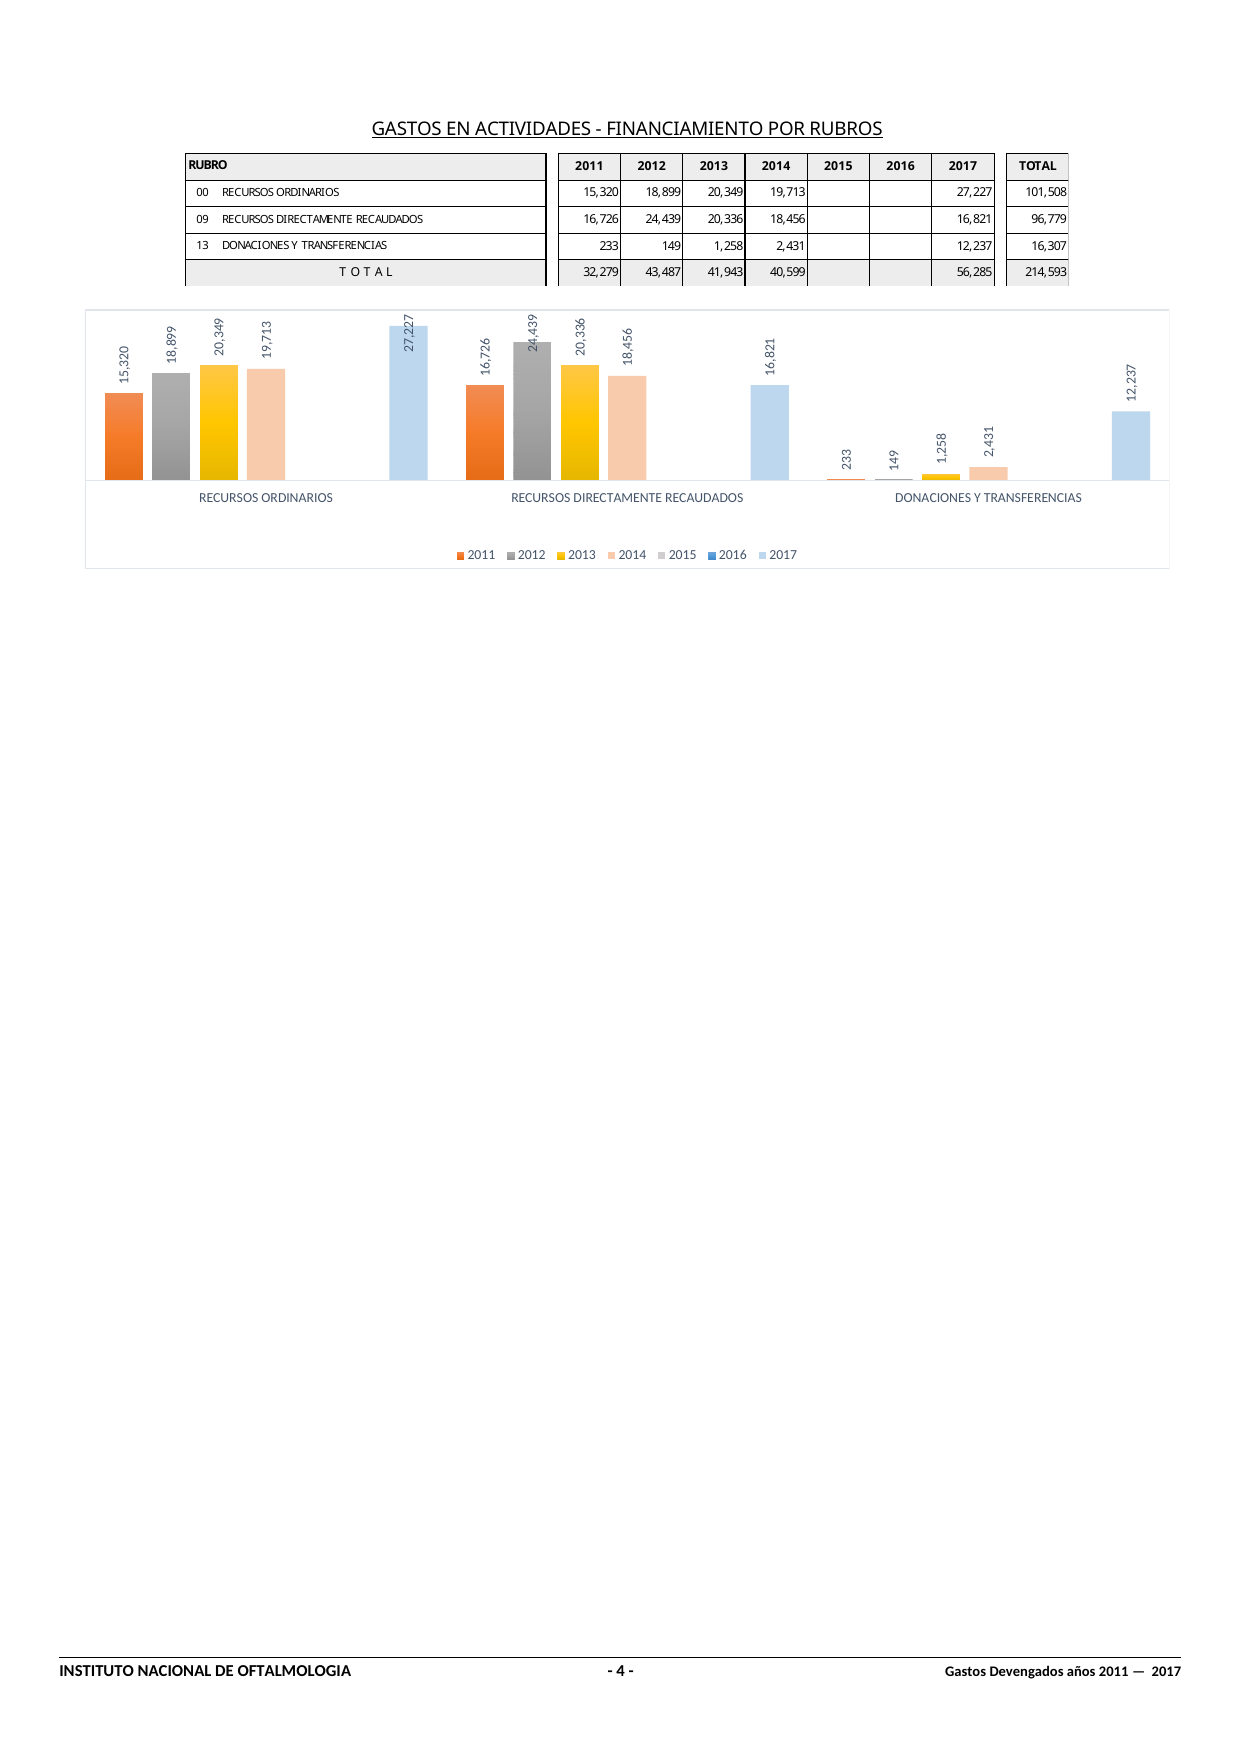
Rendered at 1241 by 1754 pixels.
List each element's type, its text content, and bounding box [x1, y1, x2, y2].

table_header GASTOS EN ACTIVIDADES - FINANCIAMIENTO POR RUBROS [59, 71, 1195, 575]
